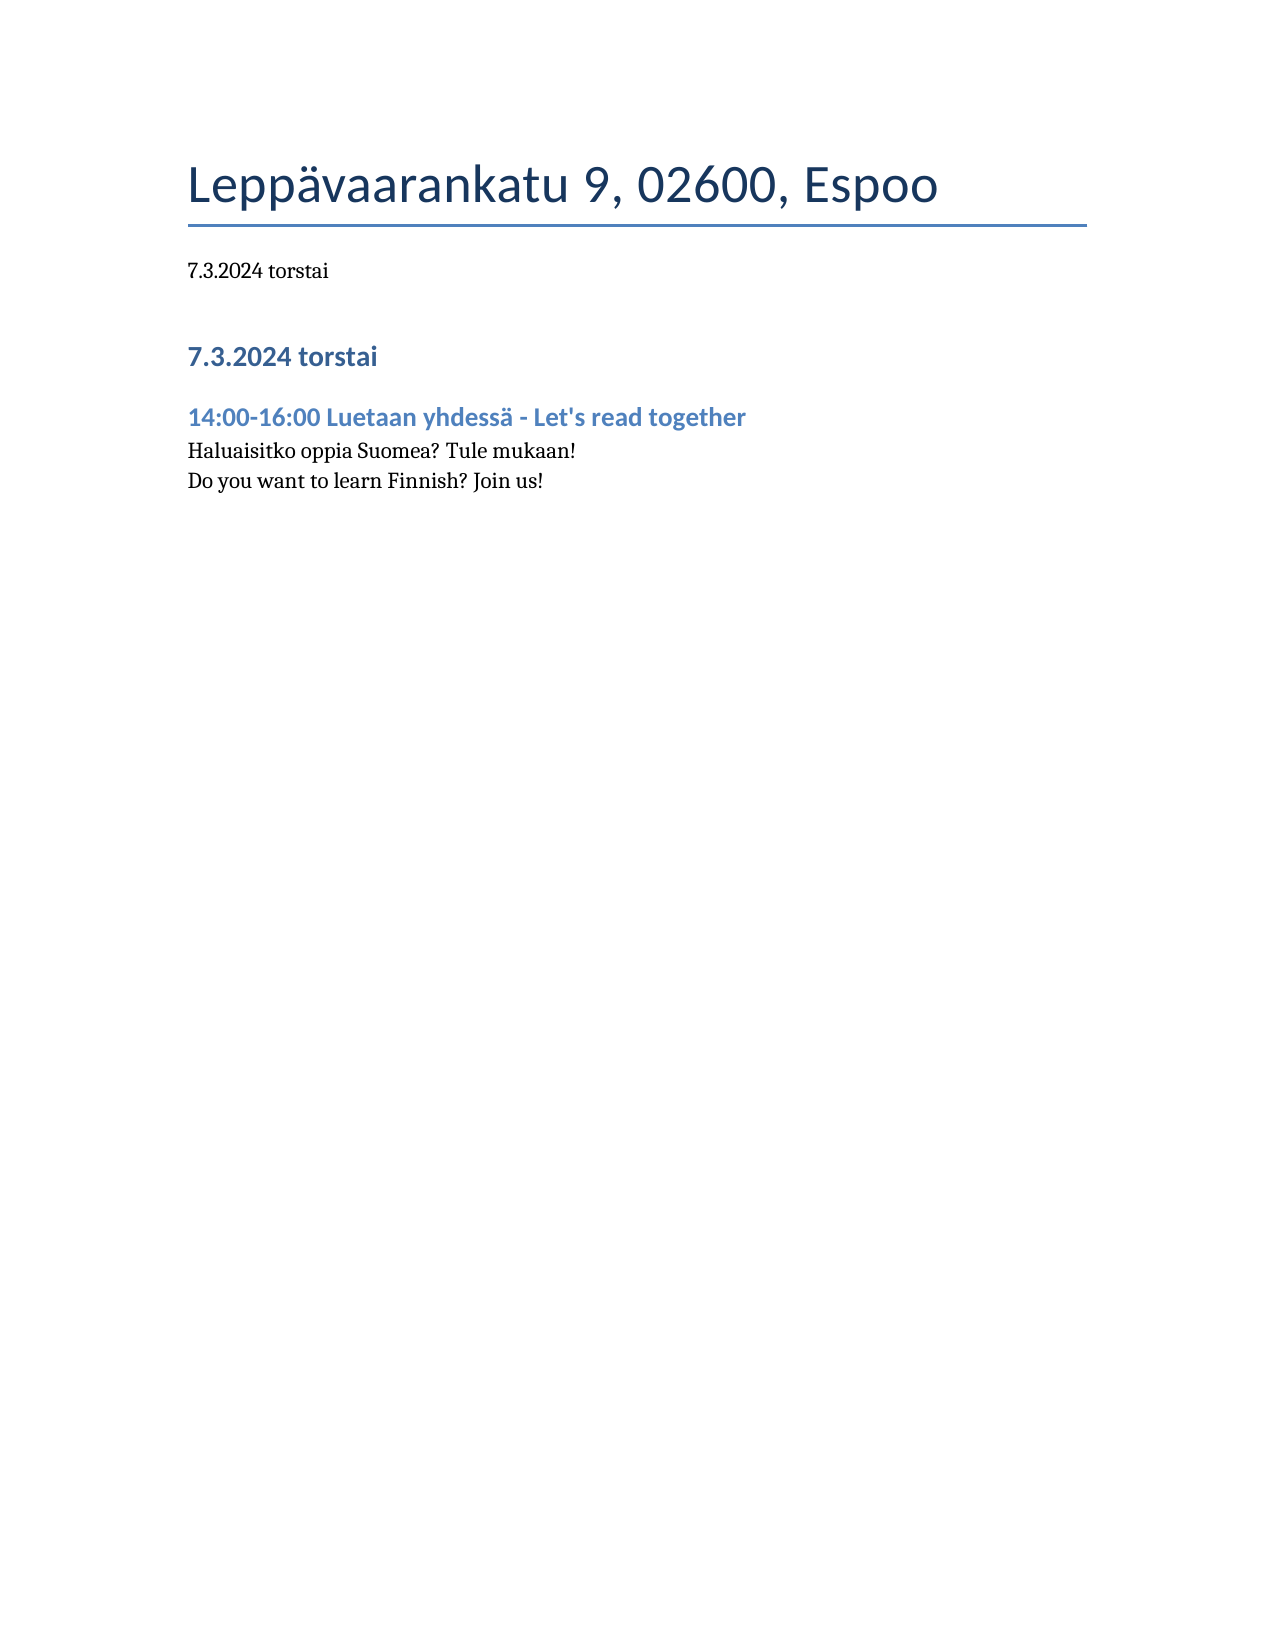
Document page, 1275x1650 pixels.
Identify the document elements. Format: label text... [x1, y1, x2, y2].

text 7.3.2024 torstai [187, 258, 1087, 284]
title Leppävaarankatu 9, 02600, Espoo [187, 150, 1087, 227]
text Haluaisitko oppia Suomea? Tule mukaan! Do you want to learn Finnish? Join us! [187, 438, 1087, 494]
subtitle 14:00-16:00 Luetaan yhdessä - Let's read together [187, 400, 1087, 433]
subtitle 7.3.2024 torstai [187, 338, 1087, 374]
